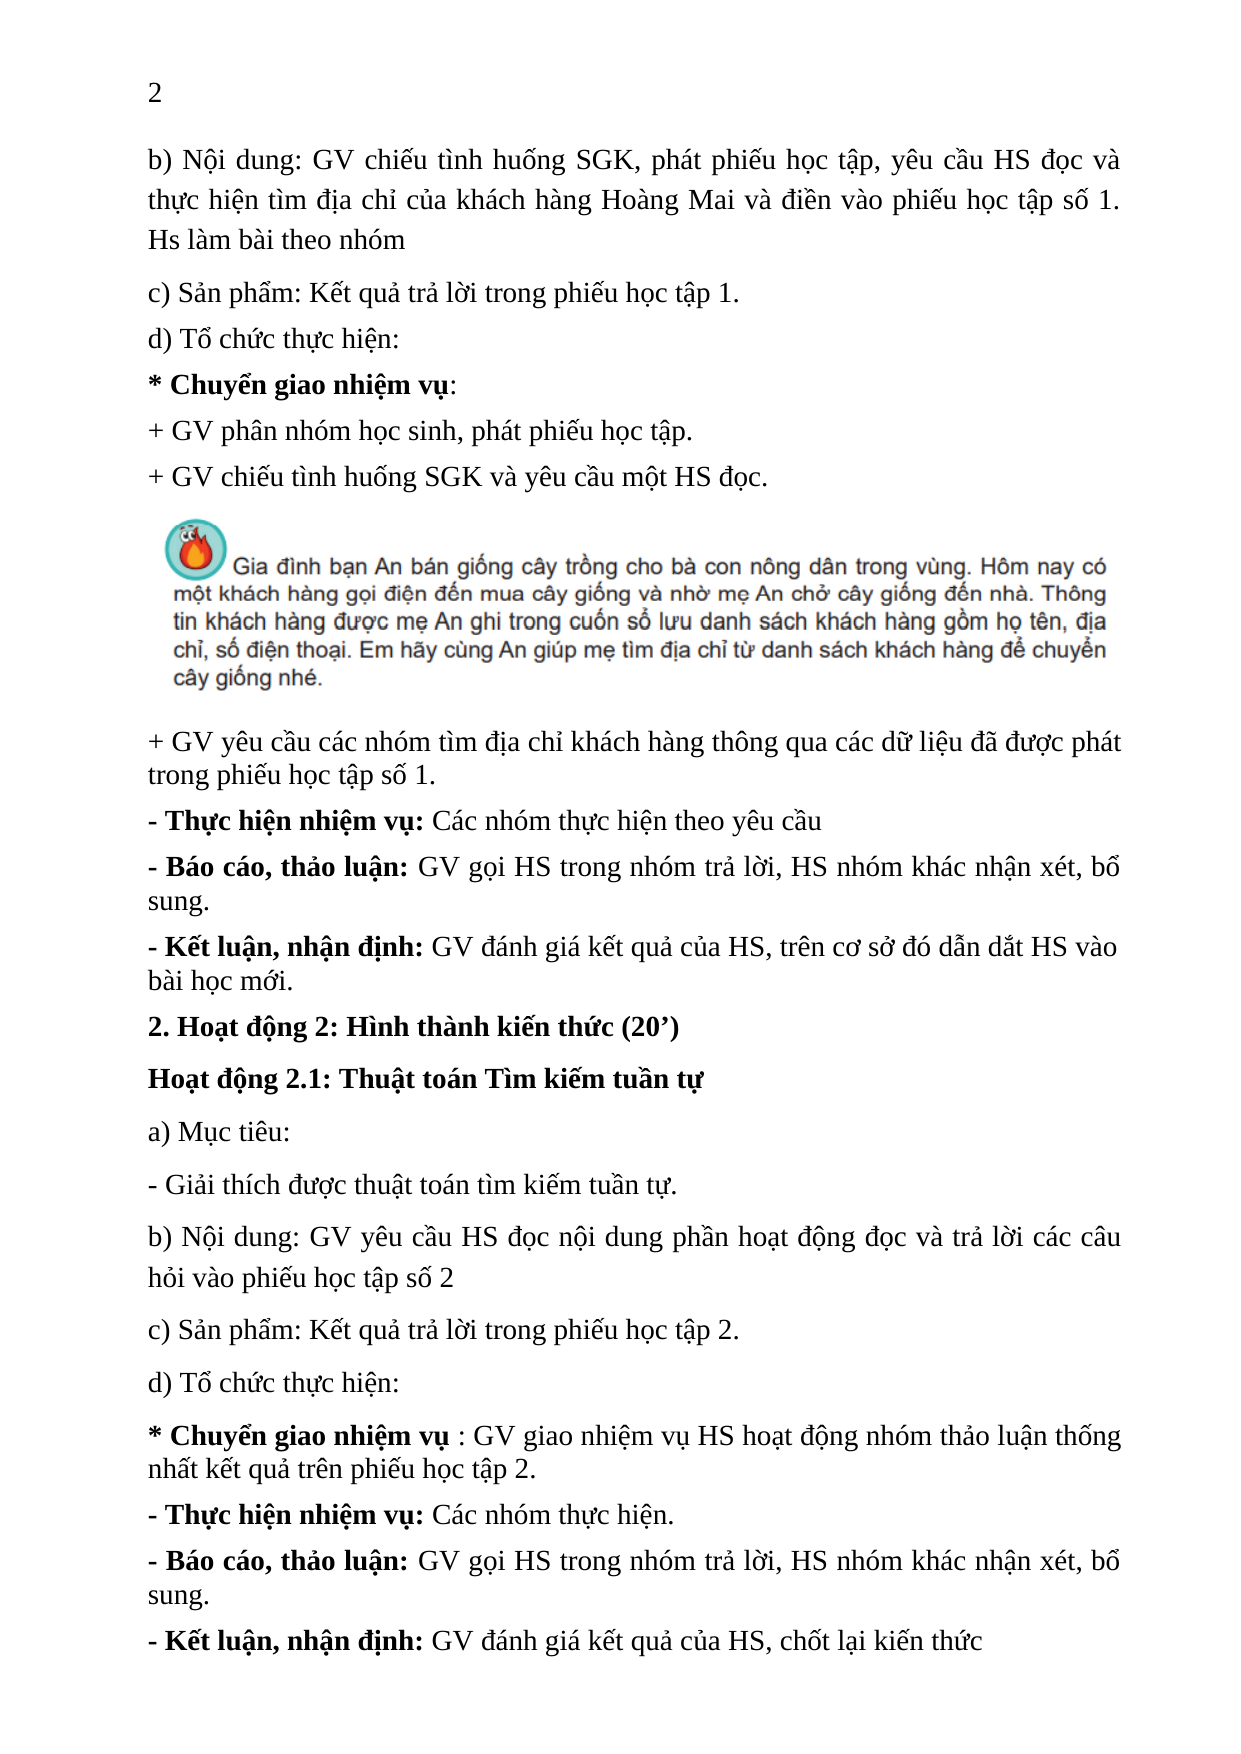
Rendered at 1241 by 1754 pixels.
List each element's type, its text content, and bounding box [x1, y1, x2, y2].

text - Kết luận, nhận định: GV đánh giá kết quả của HS, chốt lại kiến thức [148, 1623, 1122, 1657]
text 2. Hoạt động 2: Hình thành kiến thức (20’) [148, 1009, 1122, 1042]
text b) Nội dung: GV yêu cầu HS đọc nội dung phần hoạt động đọc và trả lời các câu hỏi vào phiếu học tập số 2 [148, 1219, 1122, 1293]
text - Báo cáo, thảo luận: GV gọi HS trong nhóm trả lời, HS nhóm khác nhận xét, bổ sung. [148, 849, 1122, 917]
text a) Mục tiêu: [148, 1114, 1122, 1148]
text b) Nội dung: GV chiếu tình huống SGK, phát phiếu học tập, yêu cầu HS đọc và thực hiện tìm địa chỉ của khách hàng Hoàng Mai và điền vào phiếu học tập số 1. Hs làm bài theo nhóm [148, 142, 1122, 256]
text - Thực hiện nhiệm vụ: Các nhóm thực hiện theo yêu cầu [148, 803, 1122, 837]
text c) Sản phẩm: Kết quả trả lời trong phiếu học tập 1. [148, 275, 1122, 309]
picture [147, 505, 1122, 712]
text d) Tổ chức thực hiện: [148, 1365, 1122, 1399]
text + GV phân nhóm học sinh, phát phiếu học tập. [148, 413, 1122, 447]
text d) Tổ chức thực hiện: [148, 321, 1122, 355]
text + GV yêu cầu các nhóm tìm địa chỉ khách hàng thông qua các dữ liệu đã được phát trong phiếu học tập số 1. [148, 724, 1122, 791]
text - Thực hiện nhiệm vụ: Các nhóm thực hiện. [148, 1497, 1122, 1531]
text - Kết luận, nhận định: GV đánh giá kết quả của HS, trên cơ sở đó dẫn dắt HS vào bài học mới. [148, 929, 1122, 996]
text c) Sản phẩm: Kết quả trả lời trong phiếu học tập 2. [148, 1312, 1122, 1346]
text * Chuyển giao nhiệm vụ : GV giao nhiệm vụ HS hoạt động nhóm thảo luận thống nhất kết quả trên phiếu học tập 2. [148, 1418, 1122, 1485]
text - Báo cáo, thảo luận: GV gọi HS trong nhóm trả lời, HS nhóm khác nhận xét, bổ sung. [148, 1543, 1122, 1611]
text - Giải thích được thuật toán tìm kiếm tuần tự. [148, 1167, 1122, 1200]
text + GV chiếu tình huống SGK và yêu cầu một HS đọc. [148, 459, 1122, 493]
text Hoạt động 2.1: Thuật toán Tìm kiếm tuần tự [148, 1061, 1122, 1095]
text * Chuyển giao nhiệm vụ: [148, 367, 1122, 401]
